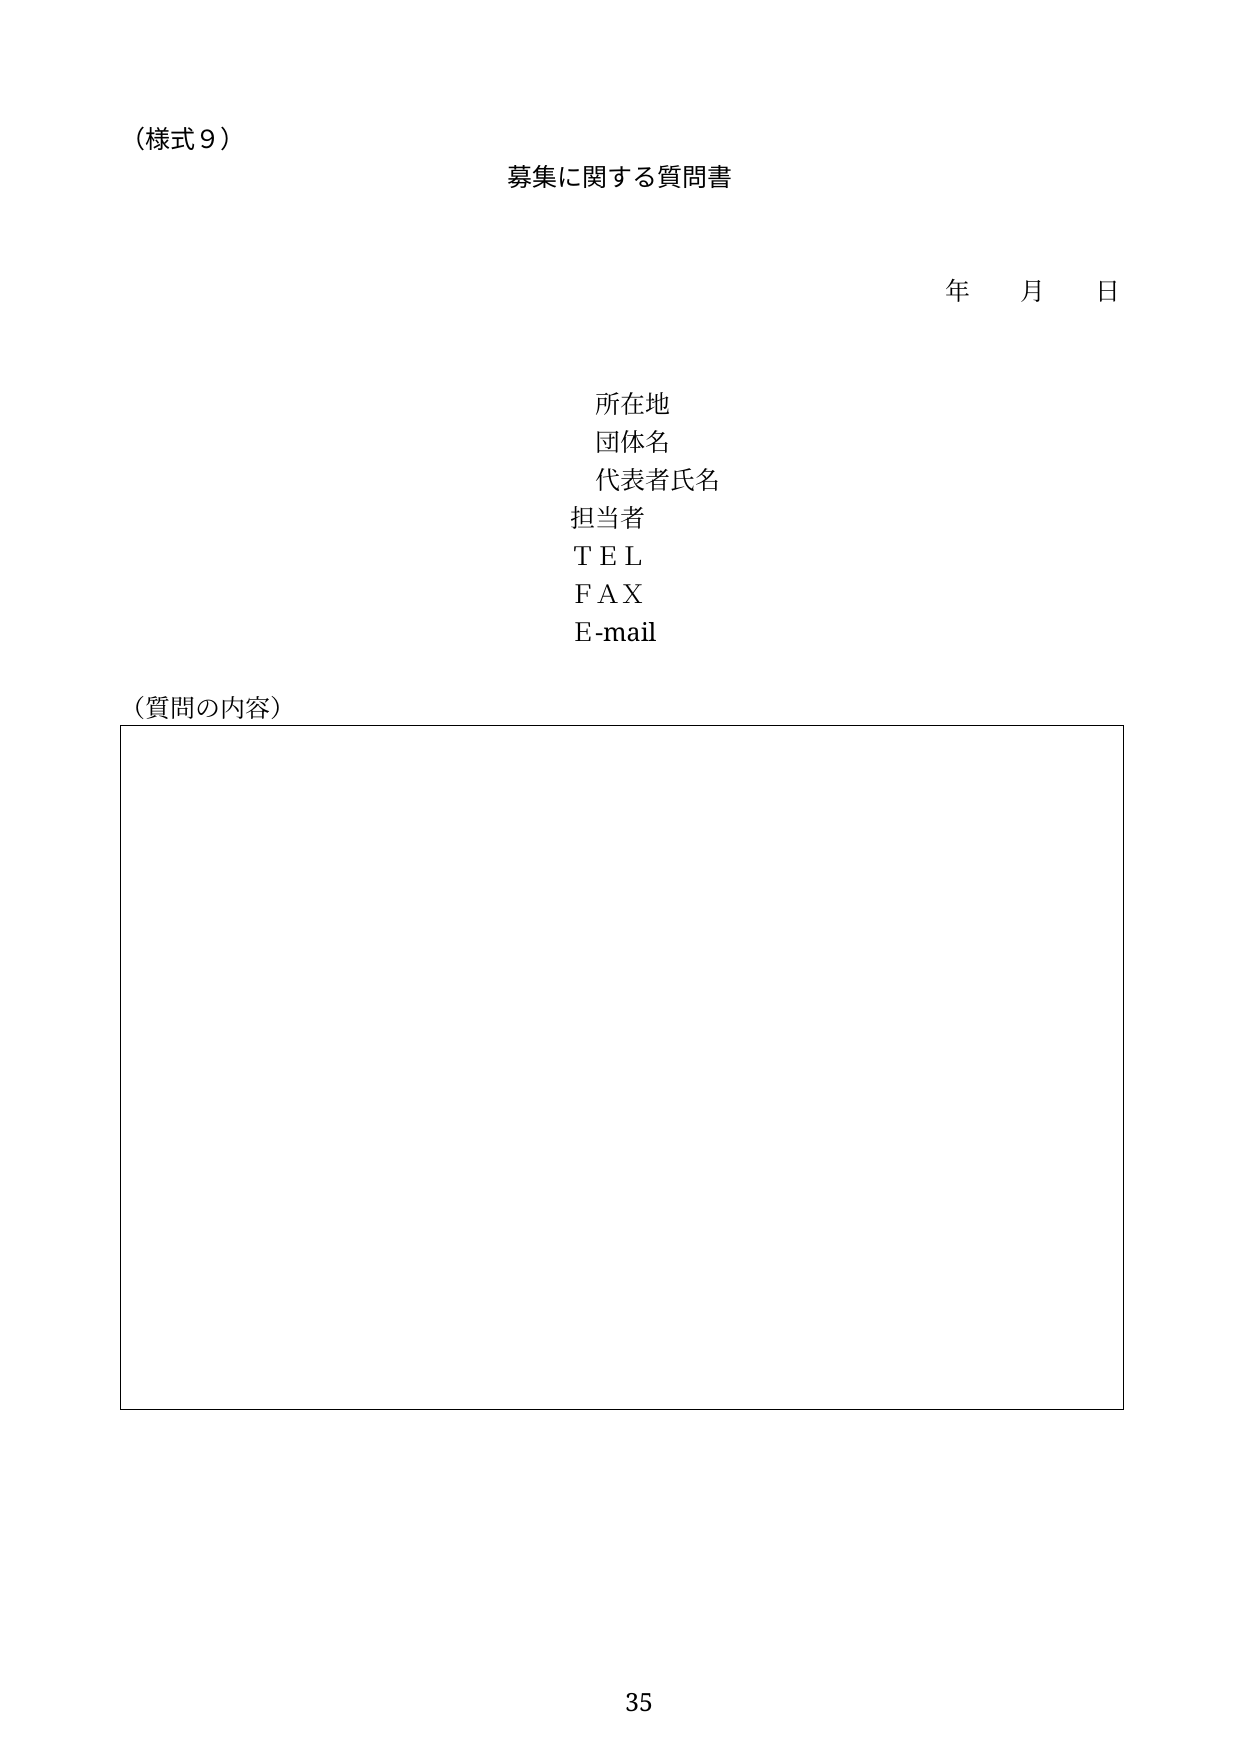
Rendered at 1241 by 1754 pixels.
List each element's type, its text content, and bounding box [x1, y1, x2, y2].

text （質問の内容） [120, 687, 1120, 725]
text 募集に関する質問書 [120, 157, 1120, 194]
text 担当者 [120, 498, 1120, 536]
text Ｅ-mail [120, 612, 1120, 649]
text ＦＡＸ [120, 574, 1120, 612]
table_header [121, 726, 1123, 1409]
text （様式９） [120, 119, 1120, 157]
text ＴＥＬ [120, 536, 1120, 574]
text 団体名 [120, 422, 1120, 460]
text 代表者氏名 [120, 460, 1120, 498]
text 年 月 日 [120, 270, 1120, 308]
text 所在地 [120, 384, 1120, 422]
